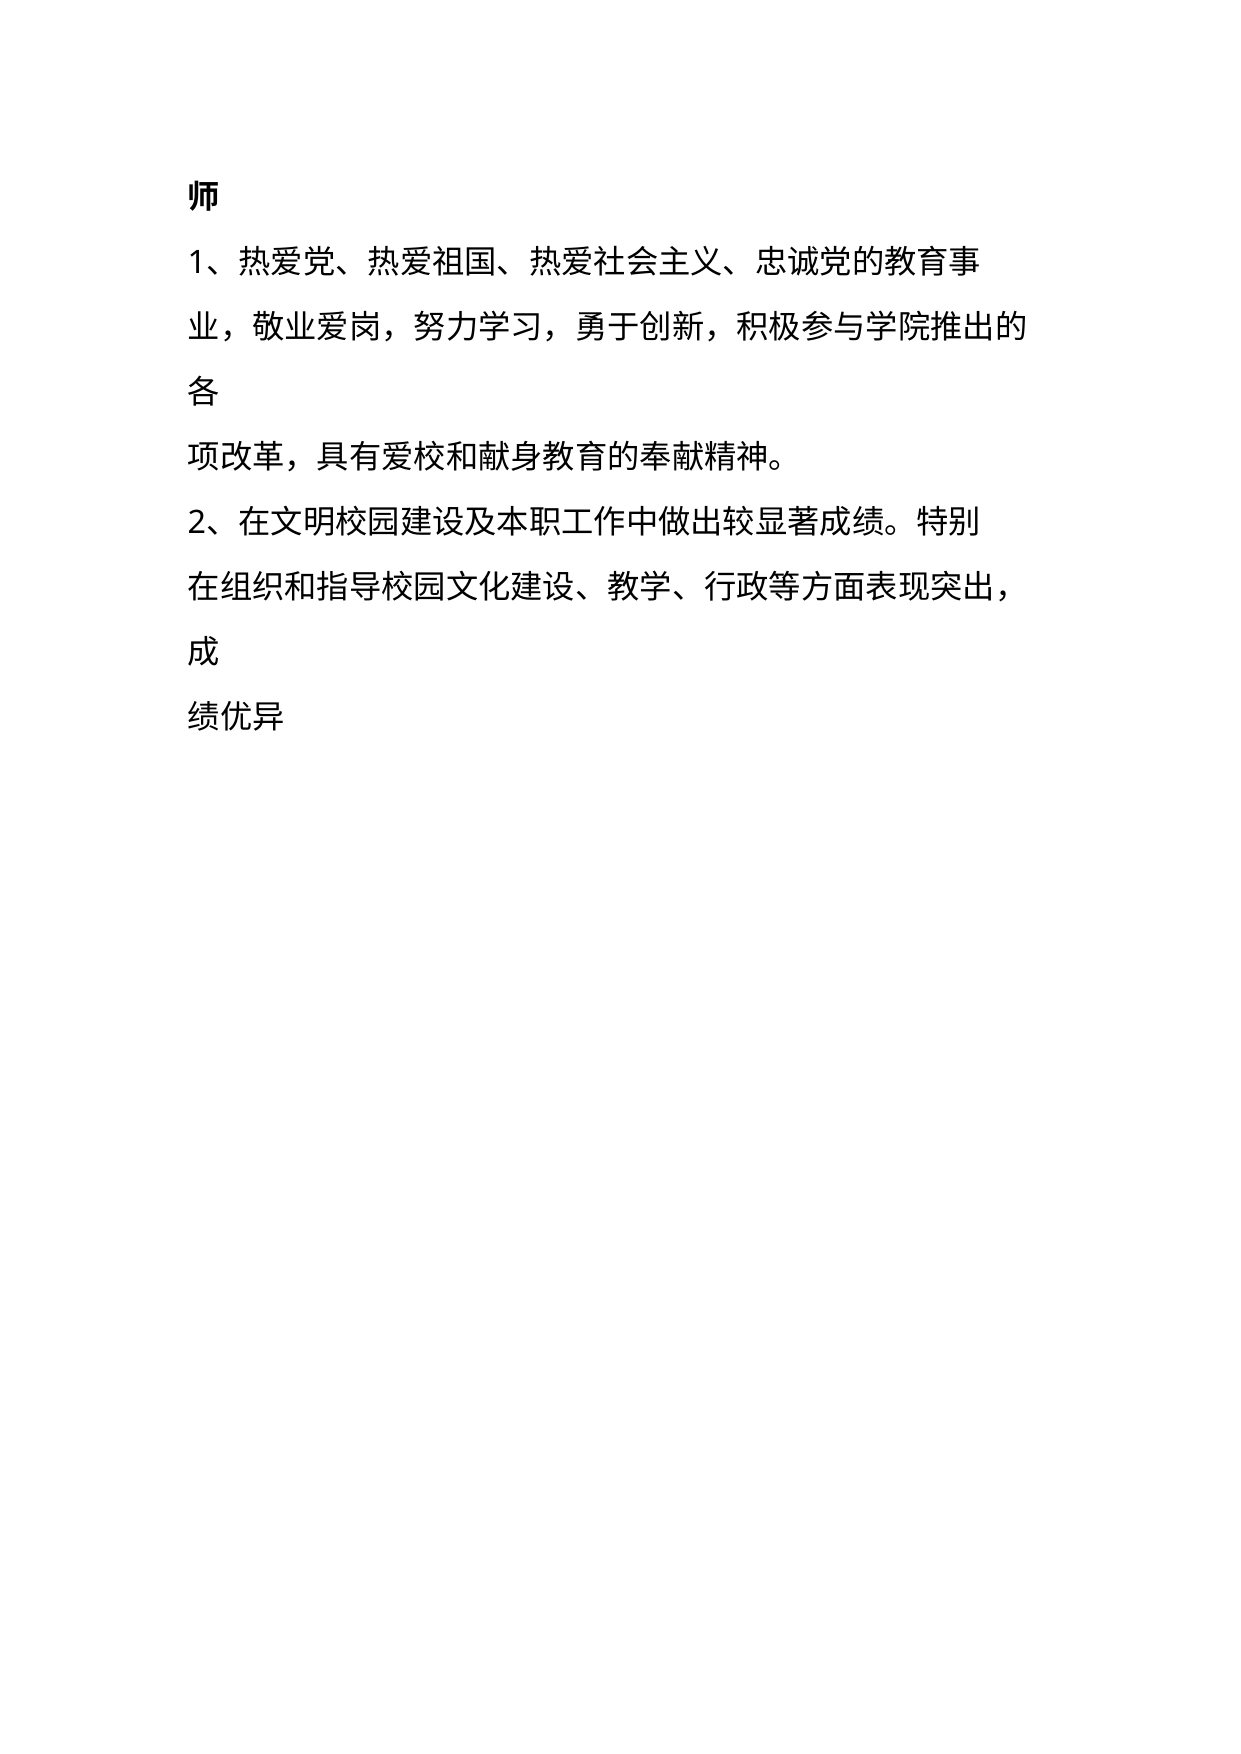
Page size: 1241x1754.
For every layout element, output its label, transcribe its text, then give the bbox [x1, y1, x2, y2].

text 师 [187, 162, 1053, 227]
text 1、热爱党、热爱祖国、热爱社会主义、忠诚党的教育事 [187, 227, 1053, 292]
text 2、在文明校园建设及本职工作中做出较显著成绩。特别 [187, 487, 1053, 552]
text 在组织和指导校园文化建设、教学、行政等方面表现突出，成 [187, 552, 1053, 682]
text 业，敬业爱岗，努力学习，勇于创新，积极参与学院推出的各 [187, 292, 1053, 422]
text 项改革，具有爱校和献身教育的奉献精神。 [187, 422, 1053, 487]
text 绩优异 [187, 682, 1053, 747]
